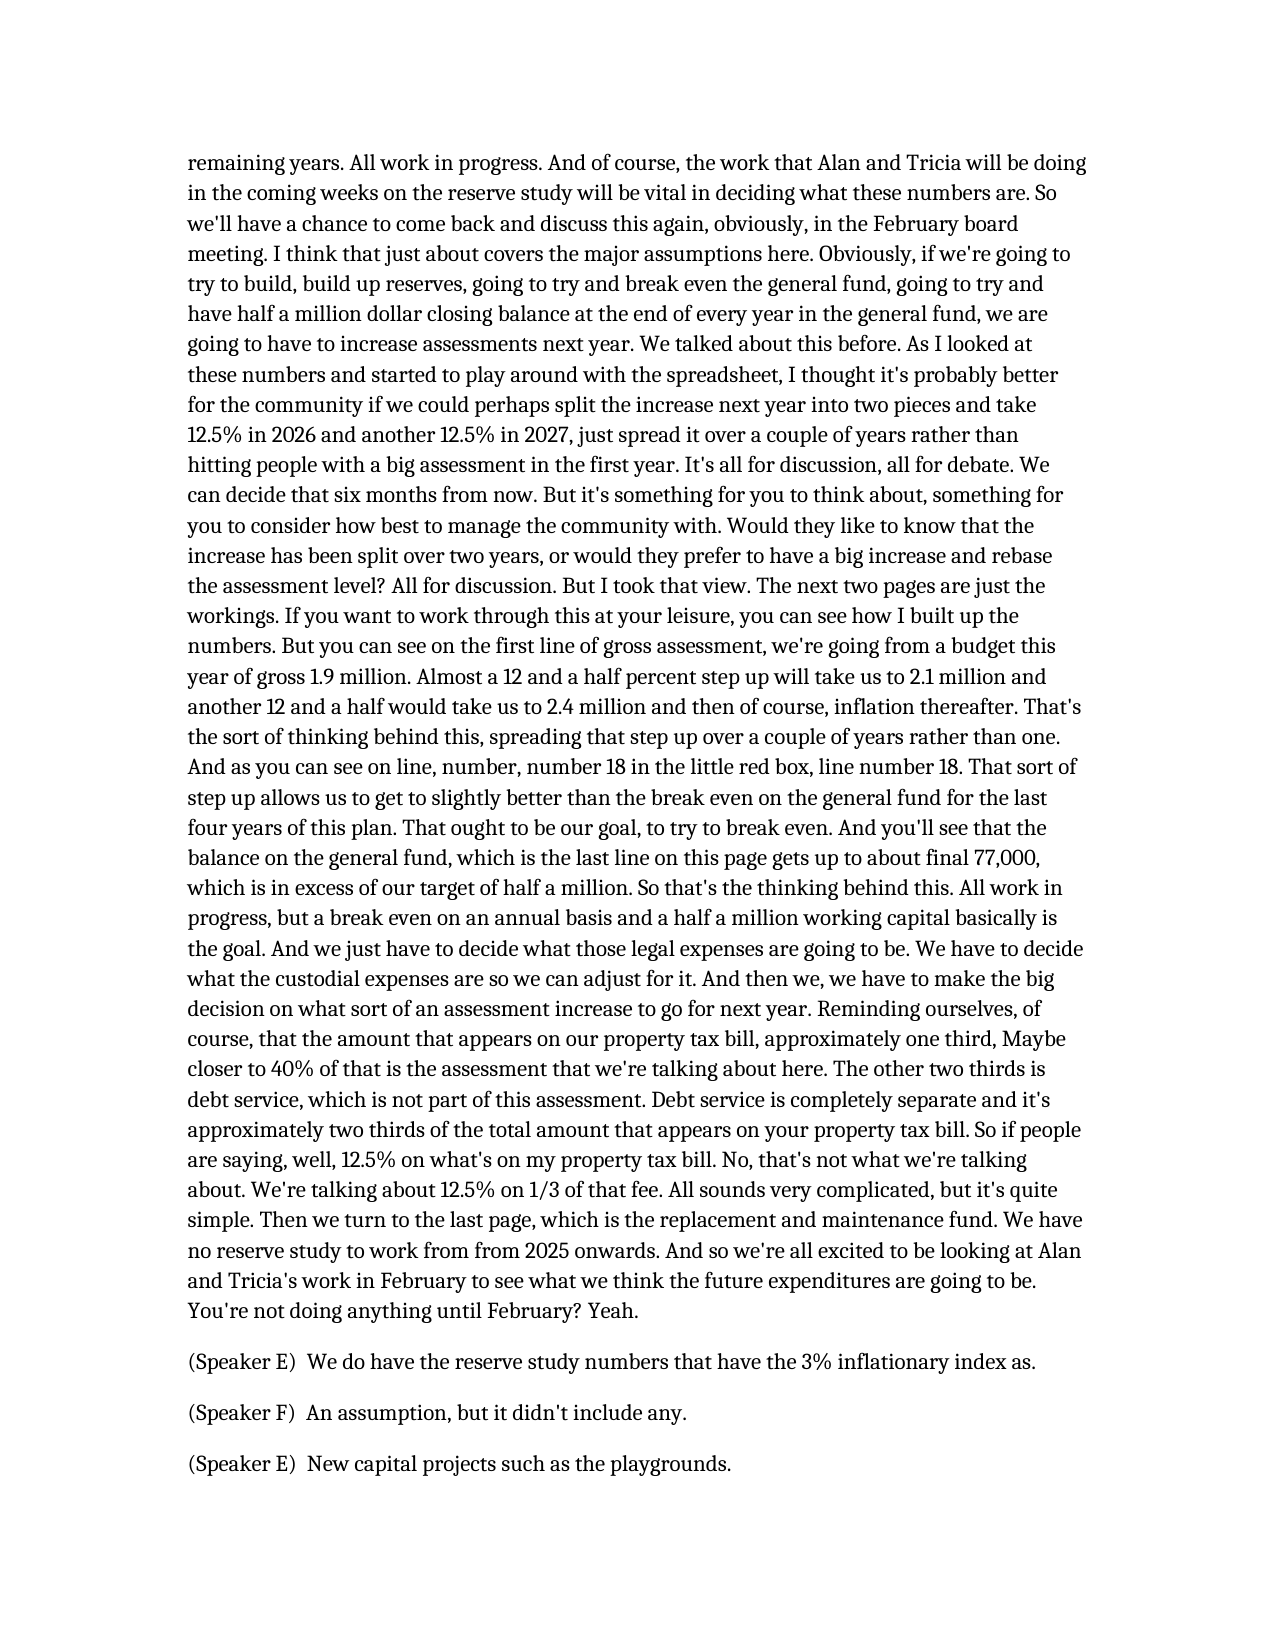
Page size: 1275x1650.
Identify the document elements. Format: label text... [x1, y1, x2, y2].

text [187, 150, 1087, 1324]
text (Speaker F) An assumption, but it didn't include any. [187, 1400, 1087, 1426]
text (Speaker E) We do have the reserve study numbers that have the 3% inflationary index as. [187, 1349, 1087, 1375]
text (Speaker E) New capital projects such as the playgrounds. [187, 1451, 1087, 1477]
